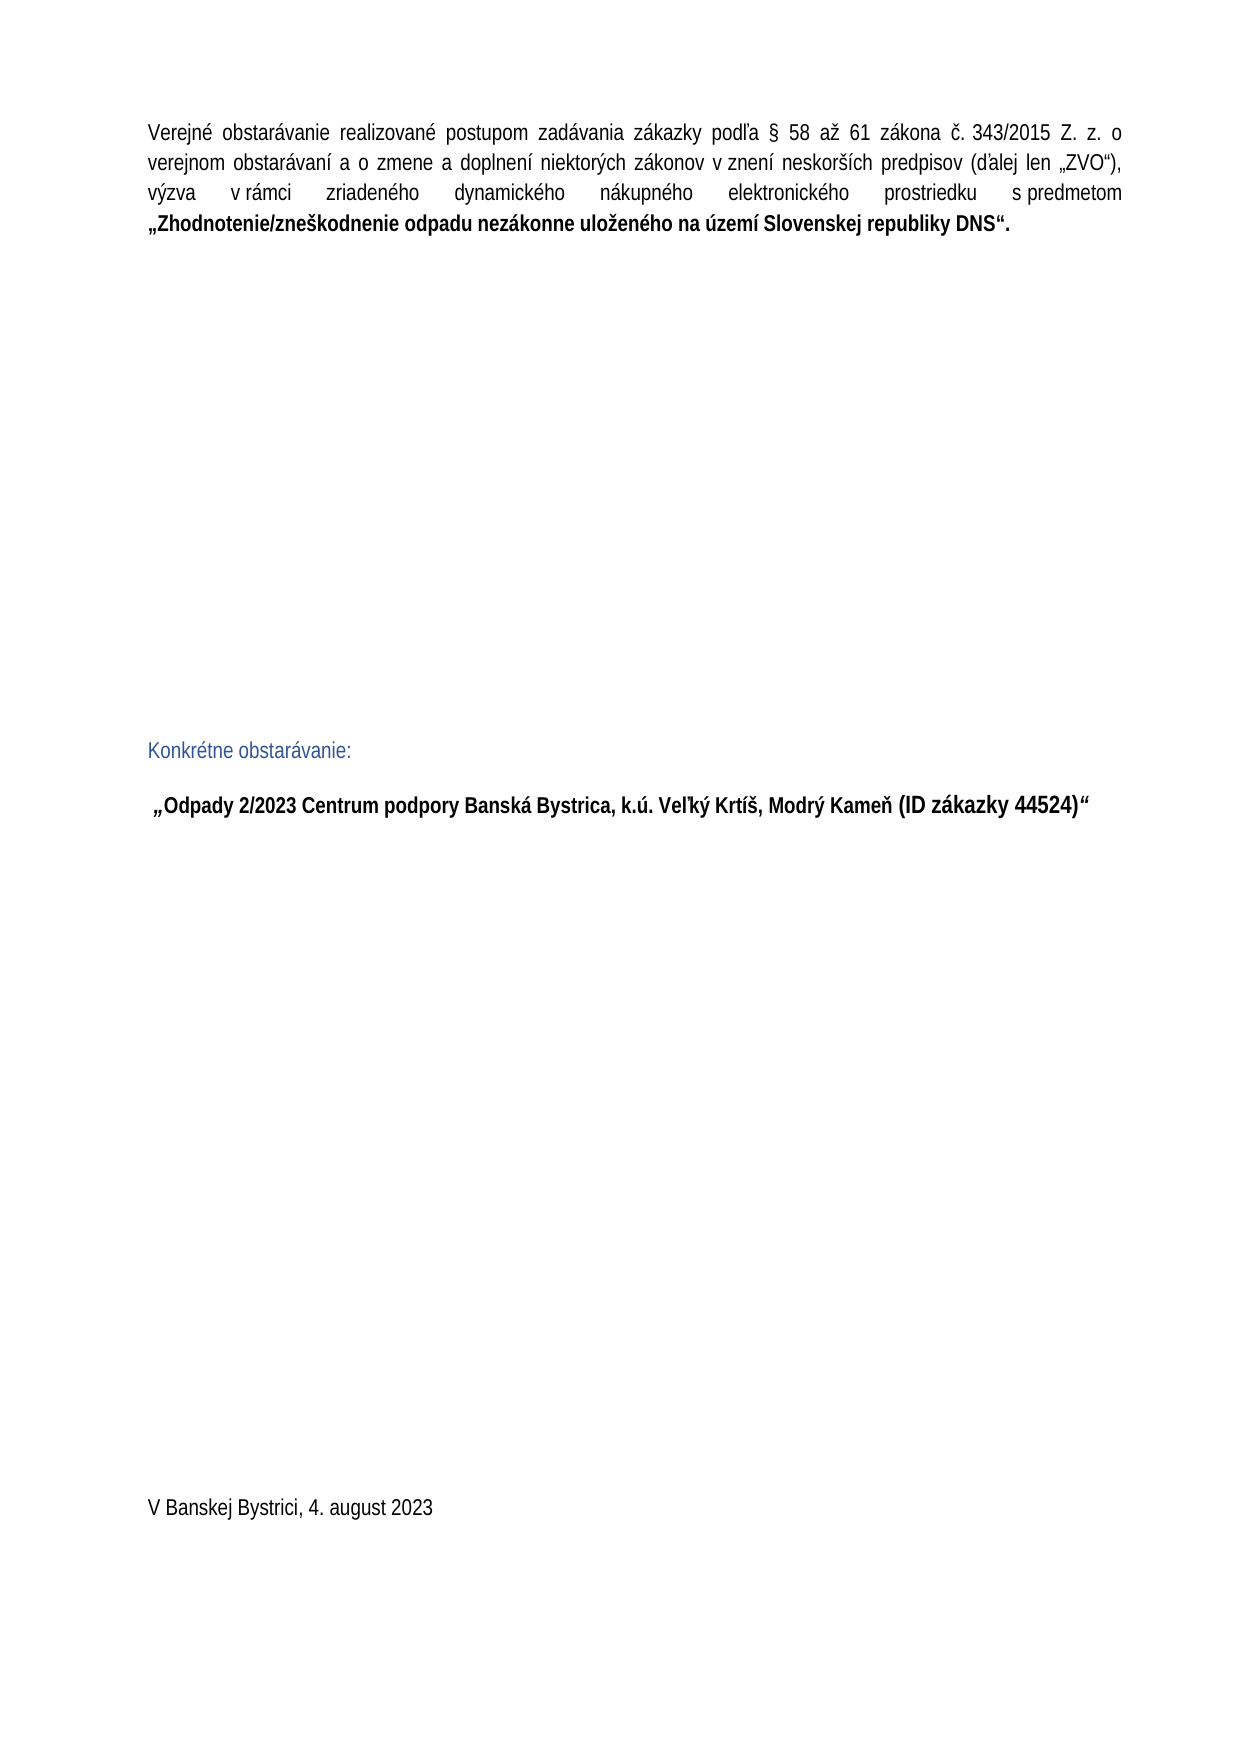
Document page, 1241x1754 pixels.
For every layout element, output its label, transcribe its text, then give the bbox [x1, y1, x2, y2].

text „Odpady 2/2023 Centrum podpory Banská Bystrica, k.ú. Veľký Krtíš, Modrý Kameň (ID zákazky 44524)“ [148, 790, 898, 818]
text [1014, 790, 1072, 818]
text V Banskej Bystrici, 4. august 2023 [148, 1494, 1122, 1520]
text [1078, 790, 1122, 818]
text Konkrétne obstarávanie: [148, 737, 1122, 763]
text Verejné obstarávanie realizované postupom zadávania zákazky podľa § 58 až 61 zákona č. 343/2015 Z. z. o verejnom obstarávaní a o zmene a doplnení niektorých zákonov v znení neskorších predpisov (ďalej len „ZVO“), výzva v rámci zriadeného dynamického nákupného elektronického prostriedku s predmetom „Zhodnotenie/zneškodnenie odpadu nezákonne uloženého na území Slovenskej republiky DNS“. [148, 119, 1122, 236]
